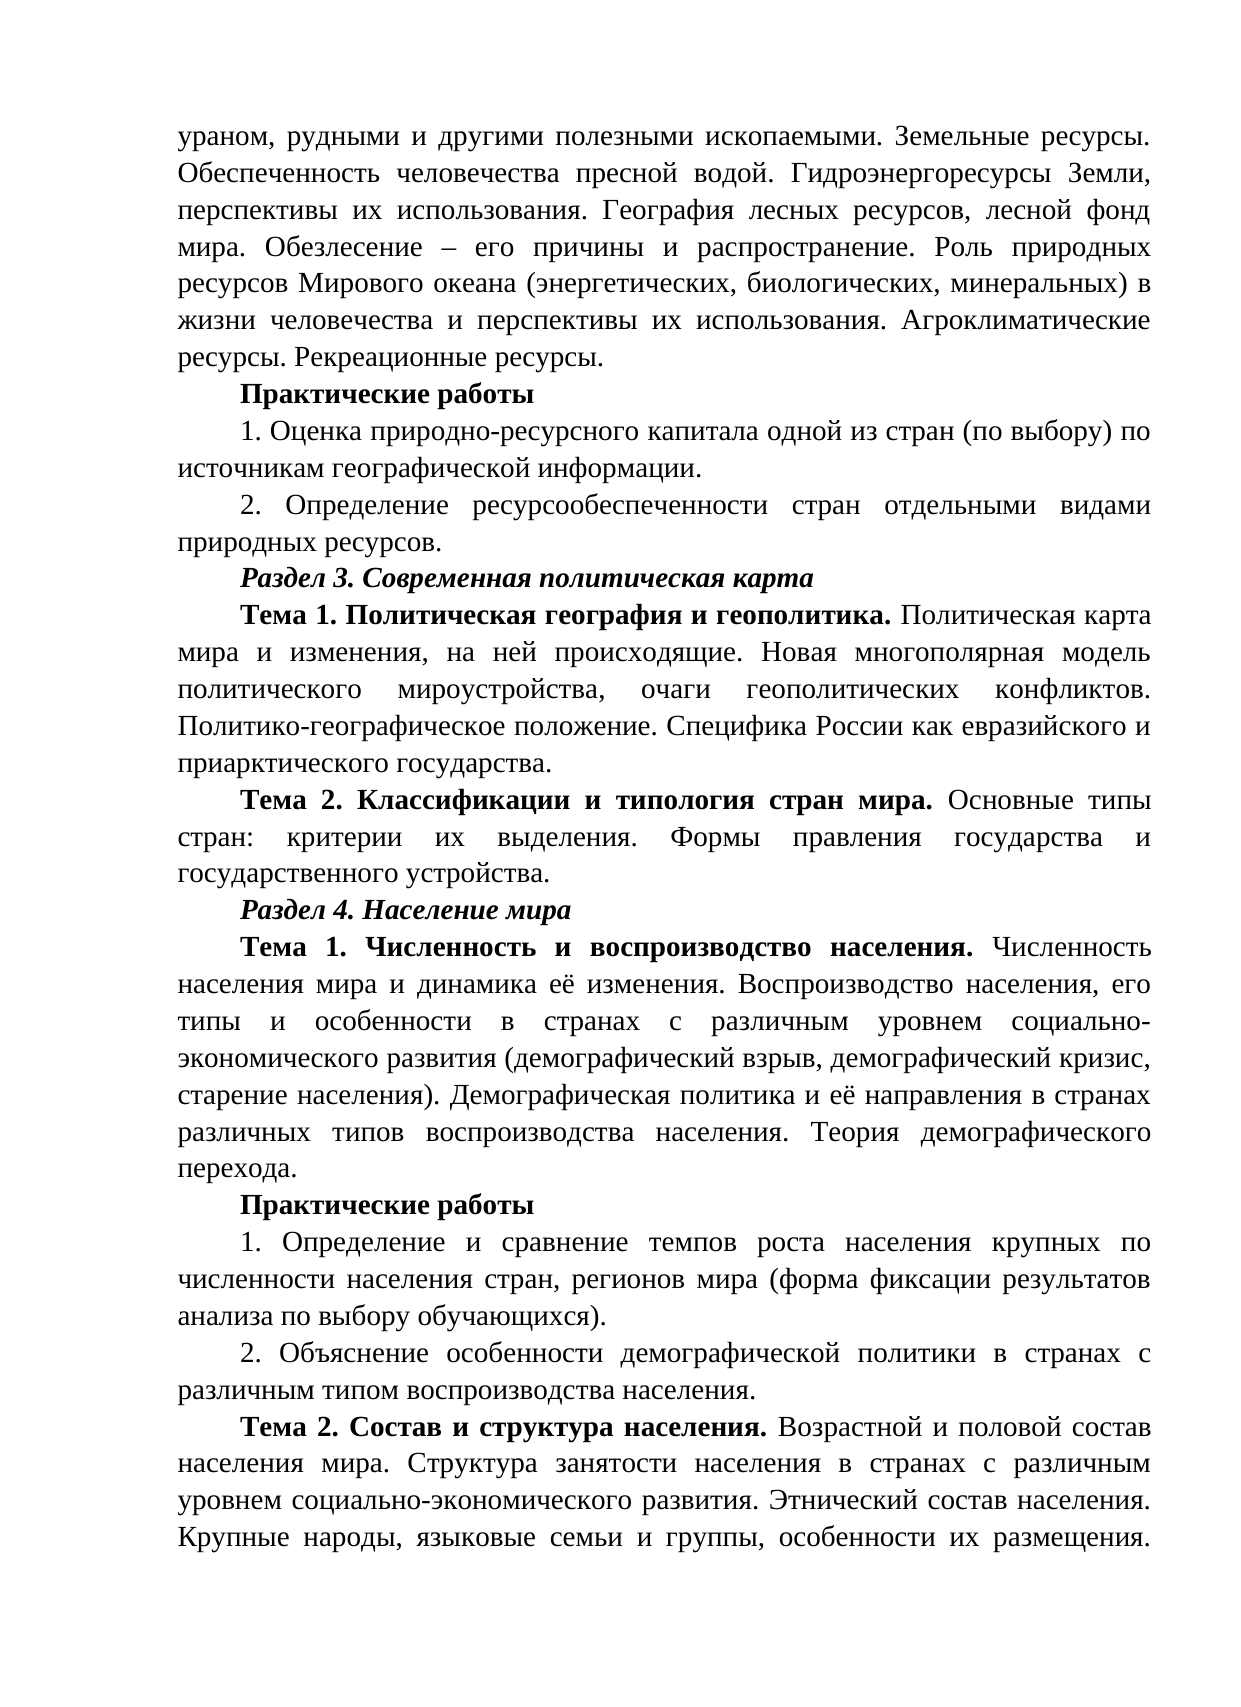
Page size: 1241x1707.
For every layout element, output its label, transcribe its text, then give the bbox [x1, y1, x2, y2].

text Тема 2. Классификации и типология стран мира. Основные типы стран: критерии их выделения. Формы правления государства и государственного устройства. [177, 782, 1152, 889]
text Практические работы [177, 1187, 1152, 1221]
text 1. Определение и сравнение темпов роста населения крупных по численности населения стран, регионов мира (форма фиксации результатов анализа по выбору обучающихся). [177, 1224, 1152, 1332]
text Раздел 4. Население мира [177, 892, 1152, 926]
text Раздел 3. Современная политическая карта [177, 561, 1152, 594]
text 2. Определение ресурсообеспеченности стран отдельными видами природных ресурсов. [177, 487, 1152, 557]
text 2. Объяснение особенности демографической политики в странах с различным типом воспроизводства населения. [177, 1335, 1152, 1405]
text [177, 1409, 1152, 1553]
text Практические работы [177, 376, 1152, 410]
text Тема 1. Численность и воспроизводство населения. Численность населения мира и динамика её изменения. Воспроизводство населения, его типы и особенности в странах с различным уровнем социально-экономического развития (демографический взрыв, демографический кризис, старение населения). Демографическая политика и её направления в странах различных типов воспроизводства населения. Теория демографического перехода. [177, 929, 1152, 1184]
text Тема 1. Политическая география и геополитика. Политическая карта мира и изменения, на ней происходящие. Новая многополярная модель политического мироустройства, очаги геополитических конфликтов. Политико-географическое положение. Специфика России как евразийского и приарктического государства. [177, 597, 1152, 778]
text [177, 118, 1152, 373]
text 1. Оценка природно-ресурсного капитала одной из стран (по выбору) по источникам географической информации. [177, 413, 1152, 483]
